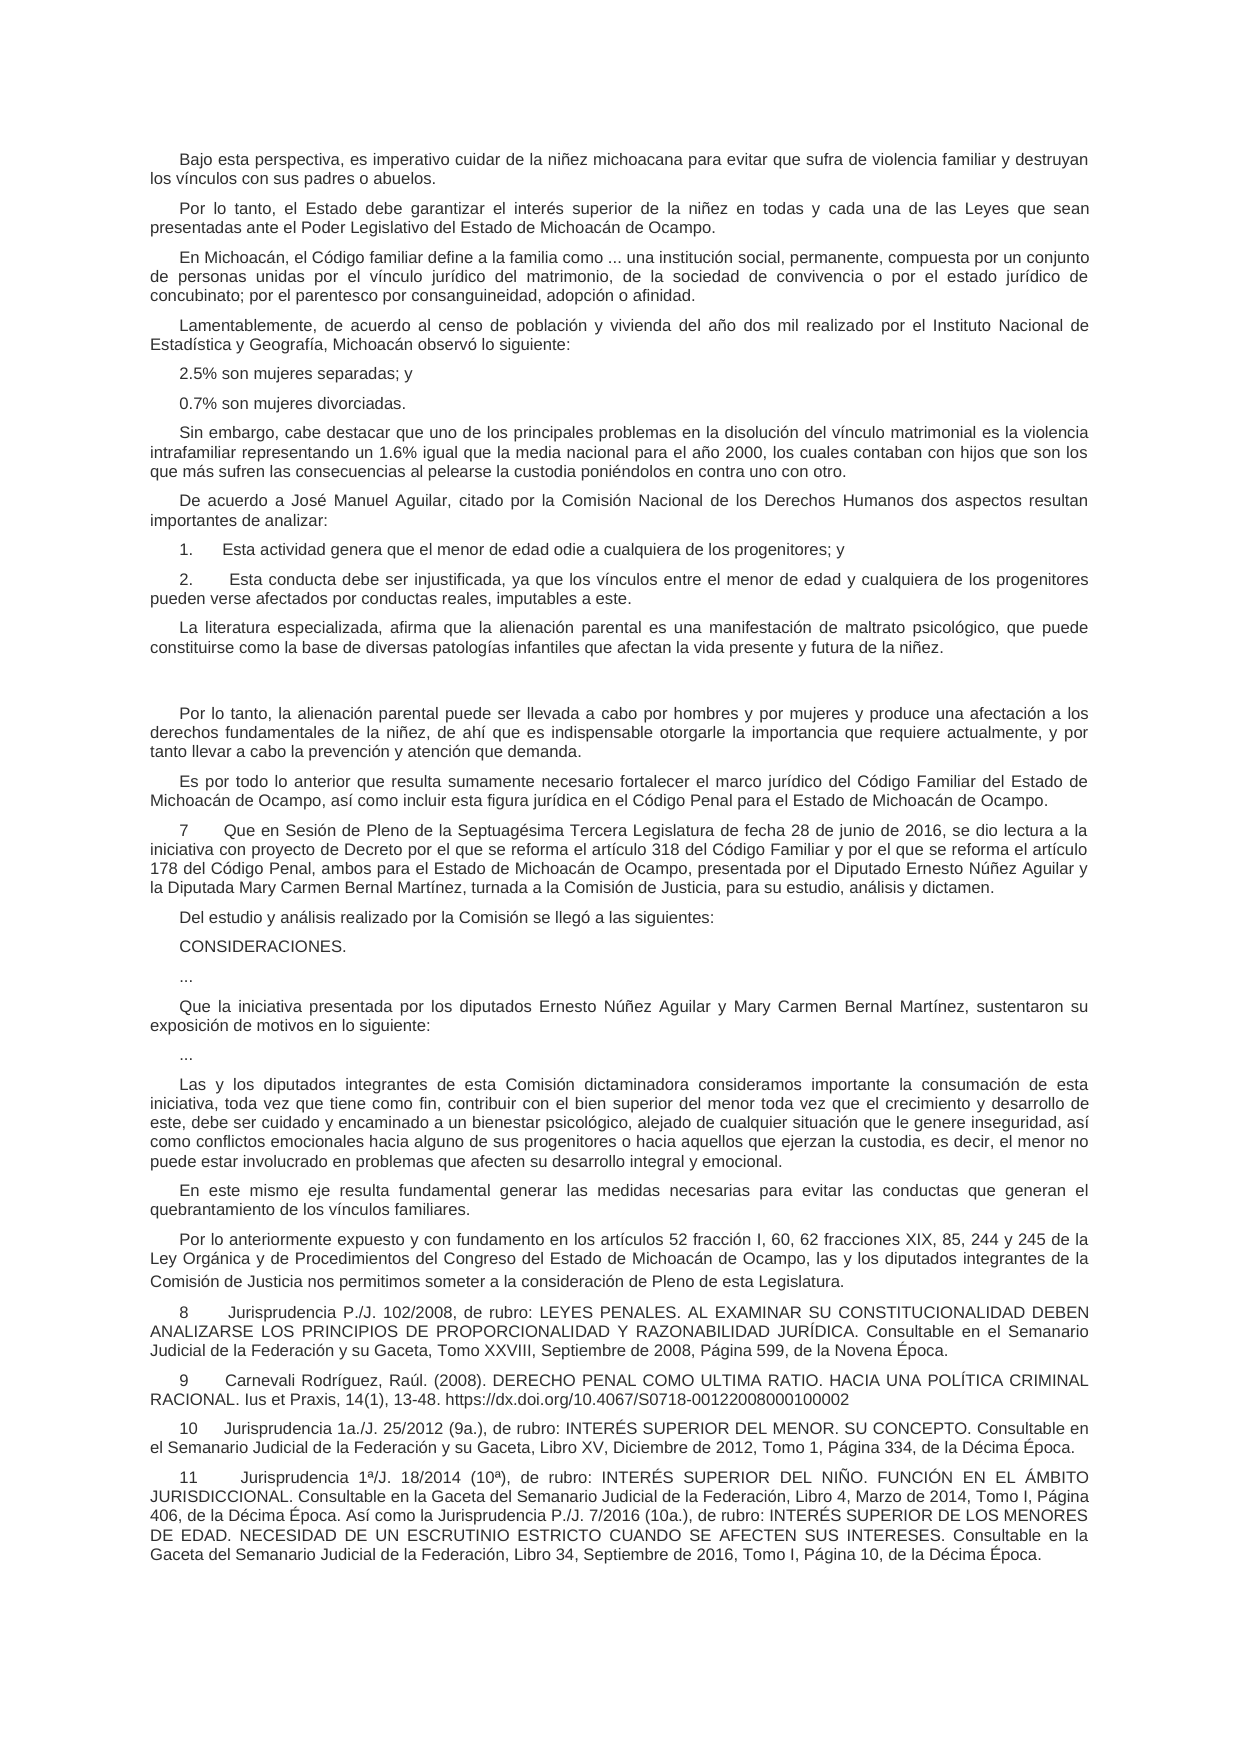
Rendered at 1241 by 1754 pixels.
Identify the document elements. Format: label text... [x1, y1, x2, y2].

text 2. Esta conducta debe ser injustificada, ya que los vínculos entre el menor de edad y cualquiera de los progenitores pueden verse afectados por conductas reales, imputables a este. [150, 569, 1090, 608]
text Por lo tanto, el Estado debe garantizar el interés superior de la niñez en todas y cada una de las Leyes que sean presentadas ante el Poder Legislativo del Estado de Michoacán de Ocampo. [150, 199, 1090, 237]
text Del estudio y análisis realizado por la Comisión se llegó a las siguientes: [150, 908, 1090, 927]
text De acuerdo a José Manuel Aguilar, citado por la Comisión Nacional de los Derechos Humanos dos aspectos resultan importantes de analizar: [150, 491, 1090, 529]
text La literatura especializada, afirma que la alienación parental es una manifestación de maltrato psicológico, que puede constituirse como la base de diversas patologías infantiles que afectan la vida presente y futura de la niñez. [150, 618, 1090, 657]
text 10 Jurisprudencia 1a./J. 25/2012 (9a.), de rubro: INTERÉS SUPERIOR DEL MENOR. SU CONCEPTO. Consultable en el Semanario Judicial de la Federación y su Gaceta, Libro XV, Diciembre de 2012, Tomo 1, Página 334, de la Décima Época. [150, 1419, 1090, 1457]
text En este mismo eje resulta fundamental generar las medidas necesarias para evitar las conductas que generan el quebrantamiento de los vínculos familiares. [150, 1181, 1090, 1219]
text Que la iniciativa presentada por los diputados Ernesto Núñez Aguilar y Mary Carmen Bernal Martínez, sustentaron su exposición de motivos en lo siguiente: [150, 996, 1090, 1035]
text Por lo tanto, la alienación parental puede ser llevada a cabo por hombres y por mujeres y produce una afectación a los derechos fundamentales de la niñez, de ahí que es indispensable otorgarle la importancia que requiere actualmente, y por tanto llevar a cabo la prevención y atención que demanda. [150, 704, 1090, 761]
text Por lo anteriormente expuesto y con fundamento en los artículos 52 fracción I, 60, 62 fracciones XIX, 85, 244 y 245 de la Ley Orgánica y de Procedimientos del Congreso del Estado de Michoacán de Ocampo, las y los diputados integrantes de la Comisión de Justicia nos permitimos someter a la consideración de Pleno de esta Legislatura. [150, 1230, 1090, 1292]
text Sin embargo, cabe destacar que uno de los principales problemas en la disolución del vínculo matrimonial es la violencia intrafamiliar representando un 1.6% igual que la media nacional para el año 2000, los cuales contaban con hijos que son los que más sufren las consecuencias al pelearse la custodia poniéndolos en contra uno con otro. [150, 423, 1090, 481]
text 1. Esta actividad genera que el menor de edad odie a cualquiera de los progenitores; y [150, 540, 1090, 559]
text 7 Que en Sesión de Pleno de la Septuagésima Tercera Legislatura de fecha 28 de junio de 2016, se dio lectura a la iniciativa con proyecto de Decreto por el que se reforma el artículo 318 del Código Familiar y por el que se reforma el artículo 178 del Código Penal, ambos para el Estado de Michoacán de Ocampo, presentada por el Diputado Ernesto Núñez Aguilar y la Diputada Mary Carmen Bernal Martínez, turnada a la Comisión de Justicia, para su estudio, análisis y dictamen. [150, 821, 1090, 897]
text 11 Jurisprudencia 1ª/J. 18/2014 (10ª), de rubro: INTERÉS SUPERIOR DEL NIÑO. FUNCIÓN EN EL ÁMBITO JURISDICCIONAL. Consultable en la Gaceta del Semanario Judicial de la Federación, Libro 4, Marzo de 2014, Tomo I, Página 406, de la Décima Época. Así como la Jurisprudencia P./J. 7/2016 (10a.), de rubro: INTERÉS SUPERIOR DE LOS MENORES DE EDAD. NECESIDAD DE UN ESCRUTINIO ESTRICTO CUANDO SE AFECTEN SUS INTERESES. Consultable en la Gaceta del Semanario Judicial de la Federación, Libro 34, Septiembre de 2016, Tomo I, Página 10, de la Décima Época. [150, 1468, 1090, 1564]
text En Michoacán, el Código familiar define a la familia como ... una institución social, permanente, compuesta por un conjunto de personas unidas por el vínculo jurídico del matrimonio, de la sociedad de convivencia o por el estado jurídico de concubinato; por el parentesco por consanguineidad, adopción o afinidad. [150, 247, 1090, 305]
text 9 Carnevali Rodríguez, Raúl. (2008). DERECHO PENAL COMO ULTIMA RATIO. HACIA UNA POLÍTICA CRIMINAL RACIONAL. Ius et Praxis, 14(1), 13-48. https://dx.doi.org/10.4067/S0718-00122008000100002 [150, 1370, 1090, 1409]
text 8 Jurisprudencia P./J. 102/2008, de rubro: LEYES PENALES. AL EXAMINAR SU CONSTITUCIONALIDAD DEBEN ANALIZARSE LOS PRINCIPIOS DE PROPORCIONALIDAD Y RAZONABILIDAD JURÍDICA. Consultable en el Semanario Judicial de la Federación y su Gaceta, Tomo XXVIII, Septiembre de 2008, Página 599, de la Novena Época. [150, 1302, 1090, 1360]
text ... [150, 1045, 1090, 1064]
text Las y los diputados integrantes de esta Comisión dictaminadora consideramos importante la consumación de esta iniciativa, toda vez que tiene como fin, contribuir con el bien superior del menor toda vez que el crecimiento y desarrollo de este, debe ser cuidado y encaminado a un bienestar psicológico, alejado de cualquier situación que le genere inseguridad, así como conflictos emocionales hacia alguno de sus progenitores o hacia aquellos que ejerzan la custodia, es decir, el menor no puede estar involucrado en problemas que afecten su desarrollo integral y emocional. [150, 1075, 1090, 1171]
text ... [150, 967, 1090, 986]
text 0.7% son mujeres divorciadas. [150, 394, 1090, 413]
text Lamentablemente, de acuerdo al censo de población y vivienda del año dos mil realizado por el Instituto Nacional de Estadística y Geografía, Michoacán observó lo siguiente: [150, 315, 1090, 354]
text Es por todo lo anterior que resulta sumamente necesario fortalecer el marco jurídico del Código Familiar del Estado de Michoacán de Ocampo, así como incluir esta figura jurídica en el Código Penal para el Estado de Michoacán de Ocampo. [150, 772, 1090, 810]
text CONSIDERACIONES. [150, 937, 1090, 956]
text 2.5% son mujeres separadas; y [150, 364, 1090, 383]
text Bajo esta perspectiva, es imperativo cuidar de la niñez michoacana para evitar que sufra de violencia familiar y destruyan los vínculos con sus padres o abuelos. [150, 150, 1090, 188]
